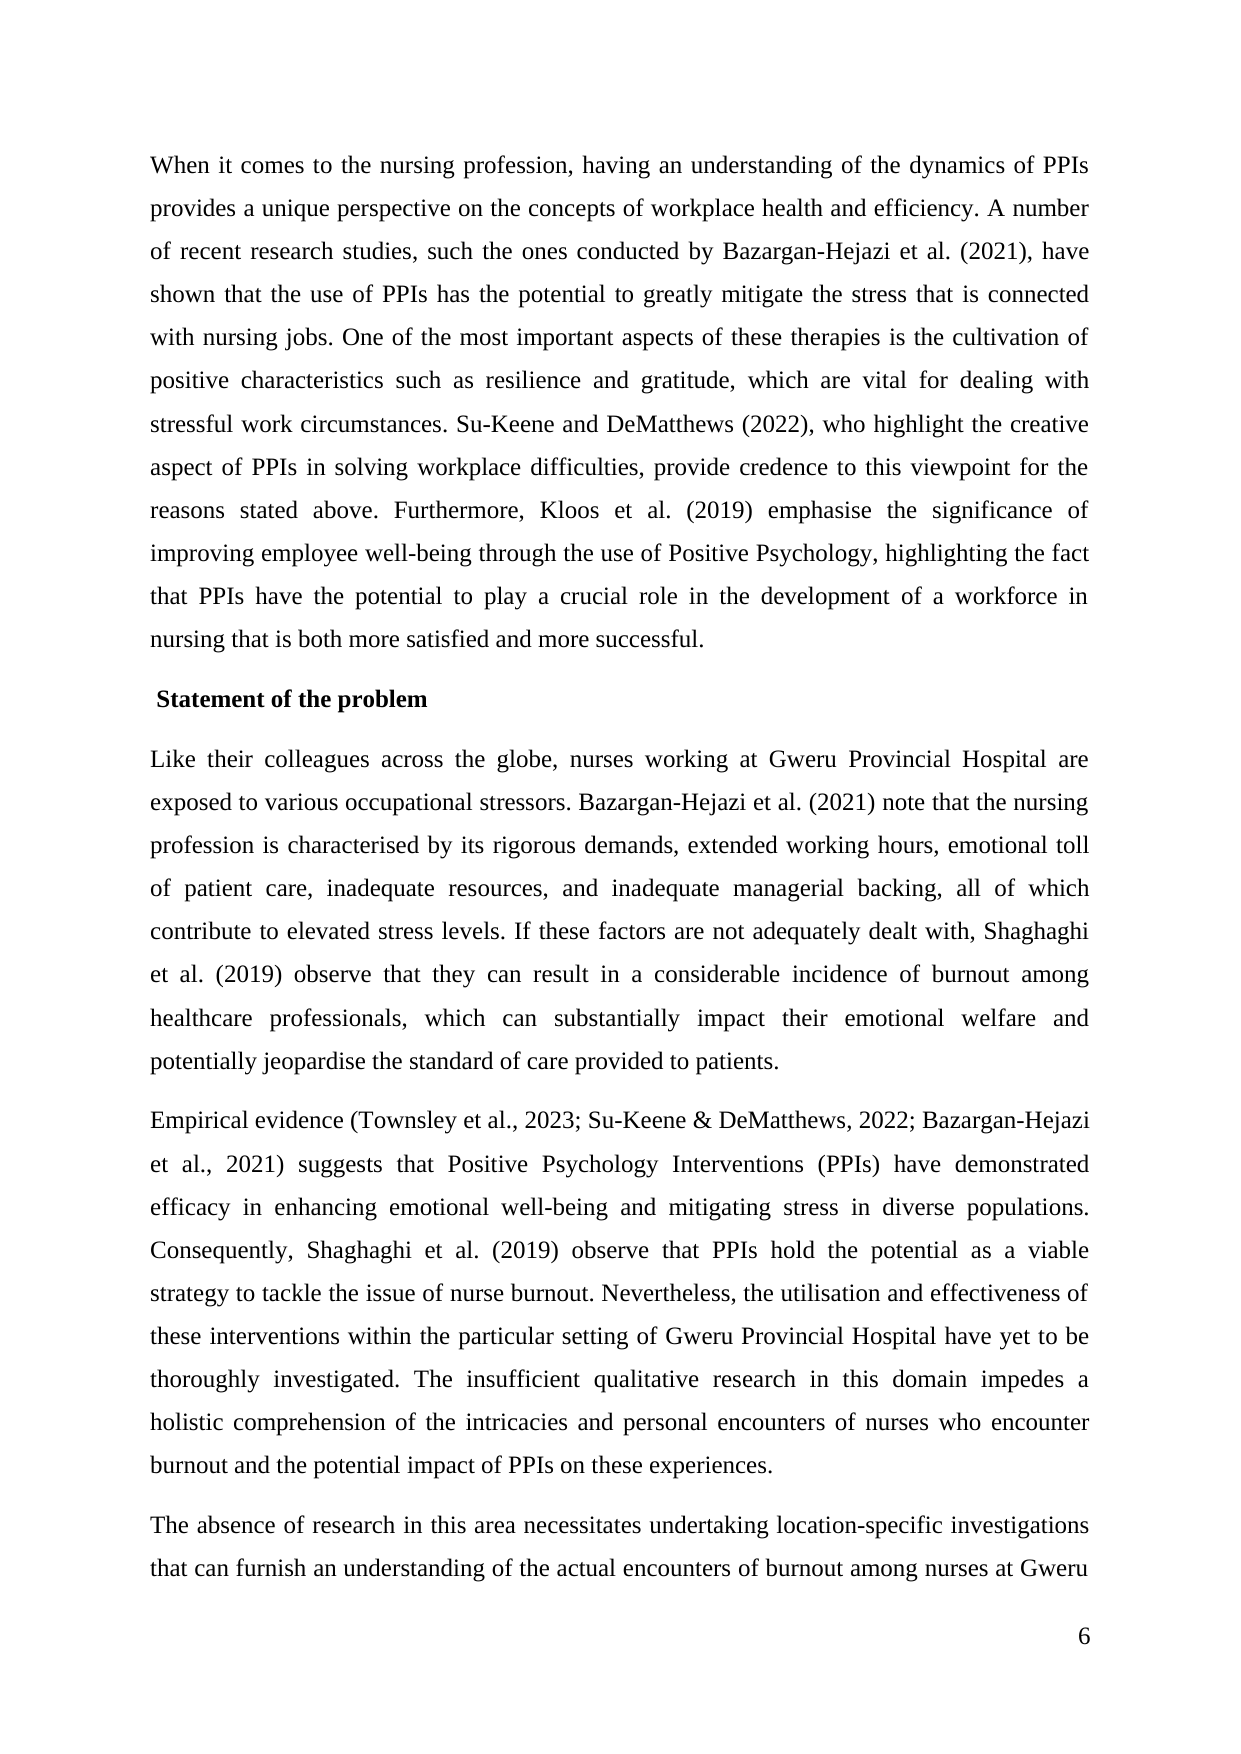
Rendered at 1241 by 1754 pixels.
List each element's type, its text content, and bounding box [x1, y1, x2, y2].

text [150, 1510, 1090, 1582]
text Empirical evidence (Townsley et al., 2023; Su-Keene & DeMatthews, 2022; Bazargan-Hejazi et al., 2021) suggests that Positive Psychology Interventions (PPIs) have demonstrated efficacy in enhancing emotional well-being and mitigating stress in diverse populations. Consequently, Shaghaghi et al. (2019) observe that PPIs hold the potential as a viable strategy to tackle the issue of nurse burnout. Nevertheless, the utilisation and effectiveness of these interventions within the particular setting of Gweru Provincial Hospital have yet to be thoroughly investigated. The insufficient qualitative research in this domain impedes a holistic comprehension of the intricacies and personal encounters of nurses who encounter burnout and the potential impact of PPIs on these experiences. [150, 1106, 1090, 1479]
text Like their colleagues across the globe, nurses working at Gweru Provincial Hospital are exposed to various occupational stressors. Bazargan-Hejazi et al. (2021) note that the nursing profession is characterised by its rigorous demands, extended working hours, emotional toll of patient care, inadequate resources, and inadequate managerial backing, all of which contribute to elevated stress levels. If these factors are not adequately dealt with, Shaghaghi et al. (2019) observe that they can result in a considerable incidence of burnout among healthcare professionals, which can substantially impact their emotional welfare and potentially jeopardise the standard of care provided to patients. [150, 744, 1090, 1074]
text When it comes to the nursing profession, having an understanding of the dynamics of PPIs provides a unique perspective on the concepts of workplace health and efficiency. A number of recent research studies, such the ones conducted by Bazargan-Hejazi et al. (2021), have shown that the use of PPIs has the potential to greatly mitigate the stress that is connected with nursing jobs. One of the most important aspects of these therapies is the cultivation of positive characteristics such as resilience and gratitude, which are vital for dealing with stressful work circumstances. Su-Keene and DeMatthews (2022), who highlight the creative aspect of PPIs in solving workplace difficulties, provide credence to this viewpoint for the reasons stated above. Furthermore, Kloos et al. (2019) emphasise the significance of improving employee well-being through the use of Positive Psychology, highlighting the fact that PPIs have the potential to play a crucial role in the development of a workforce in nursing that is both more satisfied and more successful. [150, 150, 1090, 653]
text Statement of the problem [150, 684, 1090, 713]
